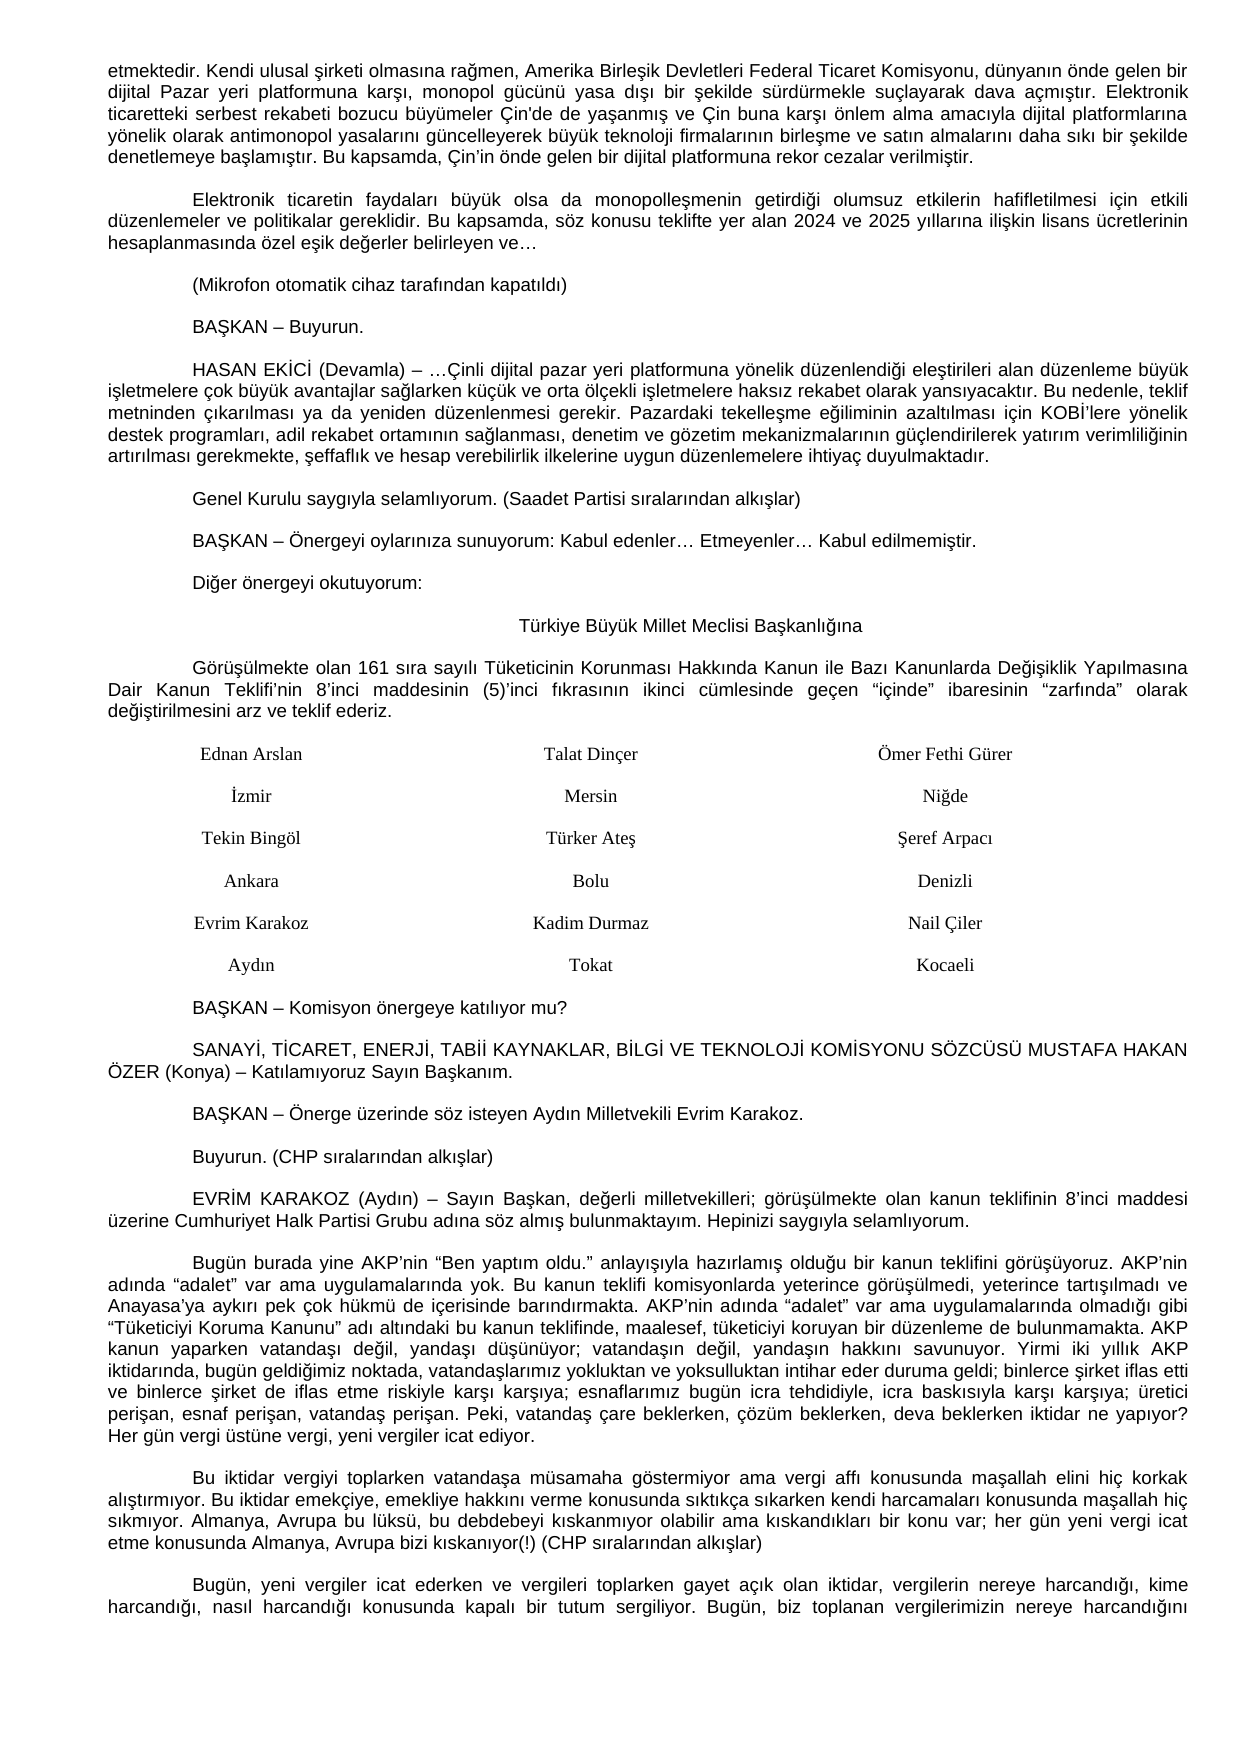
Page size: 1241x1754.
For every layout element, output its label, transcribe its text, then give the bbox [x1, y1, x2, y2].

text Genel Kurulu saygıyla selamlıyorum. (Saadet Partisi sıralarından alkışlar) [108, 487, 1189, 509]
text Evrim Karakoz Kadim Durmaz Nail Çiler [108, 912, 1189, 933]
text İzmir Mersin Niğde [108, 785, 1189, 806]
text BAŞKAN – Önerge üzerinde söz isteyen Aydın Milletvekili Evrim Karakoz. [108, 1103, 1189, 1125]
text EVRİM KARAKOZ (Aydın) – Sayın Başkan, değerli milletvekilleri; görüşülmekte olan kanun teklifinin 8’inci maddesi üzerine Cumhuriyet Halk Partisi Grubu adına söz almış bulunmaktayım. Hepinizi saygıyla selamlıyorum. [108, 1188, 1189, 1231]
text Bugün burada yine AKP’nin “Ben yaptım oldu.” anlayışıyla hazırlamış olduğu bir kanun teklifini görüşüyoruz. AKP’nin adında “adalet” var ama uygulamalarında yok. Bu kanun teklifi komisyonlarda yeterince görüşülmedi, yeterince tartışılmadı ve Anayasa’ya aykırı pek çok hükmü de içerisinde barındırmakta. AKP’nin adında “adalet” var ama uygulamalarında olmadığı gibi “Tüketiciyi Koruma Kanunu” adı altındaki bu kanun teklifinde, maalesef, tüketiciyi koruyan bir düzenleme de bulunmamakta. AKP kanun yaparken vatandaşı değil, yandaşı düşünüyor; vatandaşın değil, yandaşın hakkını savunuyor. Yirmi iki yıllık AKP iktidarında, bugün geldiğimiz noktada, vatandaşlarımız yokluktan ve yoksulluktan intihar eder duruma geldi; binlerce şirket iflas etti ve binlerce şirket de iflas etme riskiyle karşı karşıya; esnaflarımız bugün icra tehdidiyle, icra baskısıyla karşı karşıya; üretici perişan, esnaf perişan, vatandaş perişan. Peki, vatandaş çare beklerken, çözüm beklerken, deva beklerken iktidar ne yapıyor? Her gün vergi üstüne vergi, yeni vergiler icat ediyor. [108, 1252, 1189, 1446]
text Aydın Tokat Kocaeli [108, 954, 1189, 976]
text Ednan Arslan Talat Dinçer Ömer Fethi Gürer [108, 742, 1189, 764]
text BAŞKAN – Buyurun. [108, 316, 1189, 338]
text (Mikrofon otomatik cihaz tarafından kapatıldı) [108, 274, 1189, 295]
text HASAN EKİCİ (Devamla) – …Çinli dijital pazar yeri platformuna yönelik düzenlendiği eleştirileri alan düzenleme büyük işletmelere çok büyük avantajlar sağlarken küçük ve orta ölçekli işletmelere haksız rekabet olarak yansıyacaktır. Bu nedenle, teklif metninden çıkarılması ya da yeniden düzenlenmesi gerekir. Pazardaki tekelleşme eğiliminin azaltılması için KOBİ’lere yönelik destek programları, adil rekabet ortamının sağlanması, denetim ve gözetim mekanizmalarının güçlendirilerek yatırım verimliliğinin artırılması gerekmekte, şeffaflık ve hesap verebilirlik ilkelerine uygun düzenlemelere ihtiyaç duyulmaktadır. [108, 359, 1189, 466]
text BAŞKAN – Önergeyi oylarınıza sunuyorum: Kabul edenler… Etmeyenler… Kabul edilmemiştir. [108, 530, 1189, 551]
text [108, 60, 1189, 167]
text Diğer önergeyi okutuyorum: [108, 572, 1189, 594]
text Ankara Bolu Denizli [108, 869, 1189, 891]
text Elektronik ticaretin faydaları büyük olsa da monopolleşmenin getirdiği olumsuz etkilerin hafifletilmesi için etkili düzenlemeler ve politikalar gereklidir. Bu kapsamda, söz konusu teklifte yer alan 2024 ve 2025 yıllarına ilişkin lisans ücretlerinin hesaplanmasında özel eşik değerler belirleyen ve… [108, 188, 1189, 253]
text Görüşülmekte olan 161 sıra sayılı Tüketicinin Korunması Hakkında Kanun ile Bazı Kanunlarda Değişiklik Yapılmasına Dair Kanun Teklifi’nin 8’inci maddesinin (5)’inci fıkrasının ikinci cümlesinde geçen “içinde” ibaresinin “zarfında” olarak değiştirilmesini arz ve teklif ederiz. [108, 657, 1189, 722]
text Buyurun. (CHP sıralarından alkışlar) [108, 1146, 1189, 1167]
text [108, 1574, 1189, 1617]
text Türkiye Büyük Millet Meclisi Başkanlığına [108, 614, 1189, 636]
text Bu iktidar vergiyi toplarken vatandaşa müsamaha göstermiyor ama vergi affı konusunda maşallah elini hiç korkak alıştırmıyor. Bu iktidar emekçiye, emekliye hakkını verme konusunda sıktıkça sıkarken kendi harcamaları konusunda maşallah hiç sıkmıyor. Almanya, Avrupa bu lüksü, bu debdebeyi kıskanmıyor olabilir ama kıskandıkları bir konu var; her gün yeni vergi icat etme konusunda Almanya, Avrupa bizi kıskanıyor(!) (CHP sıralarından alkışlar) [108, 1467, 1189, 1553]
text SANAYİ, TİCARET, ENERJİ, TABİİ KAYNAKLAR, BİLGİ VE TEKNOLOJİ KOMİSYONU SÖZCÜSÜ MUSTAFA HAKAN ÖZER (Konya) – Katılamıyoruz Sayın Başkanım. [108, 1039, 1189, 1082]
text Tekin Bingöl Türker Ateş Şeref Arpacı [108, 827, 1189, 849]
text BAŞKAN – Komisyon önergeye katılıyor mu? [108, 997, 1189, 1018]
